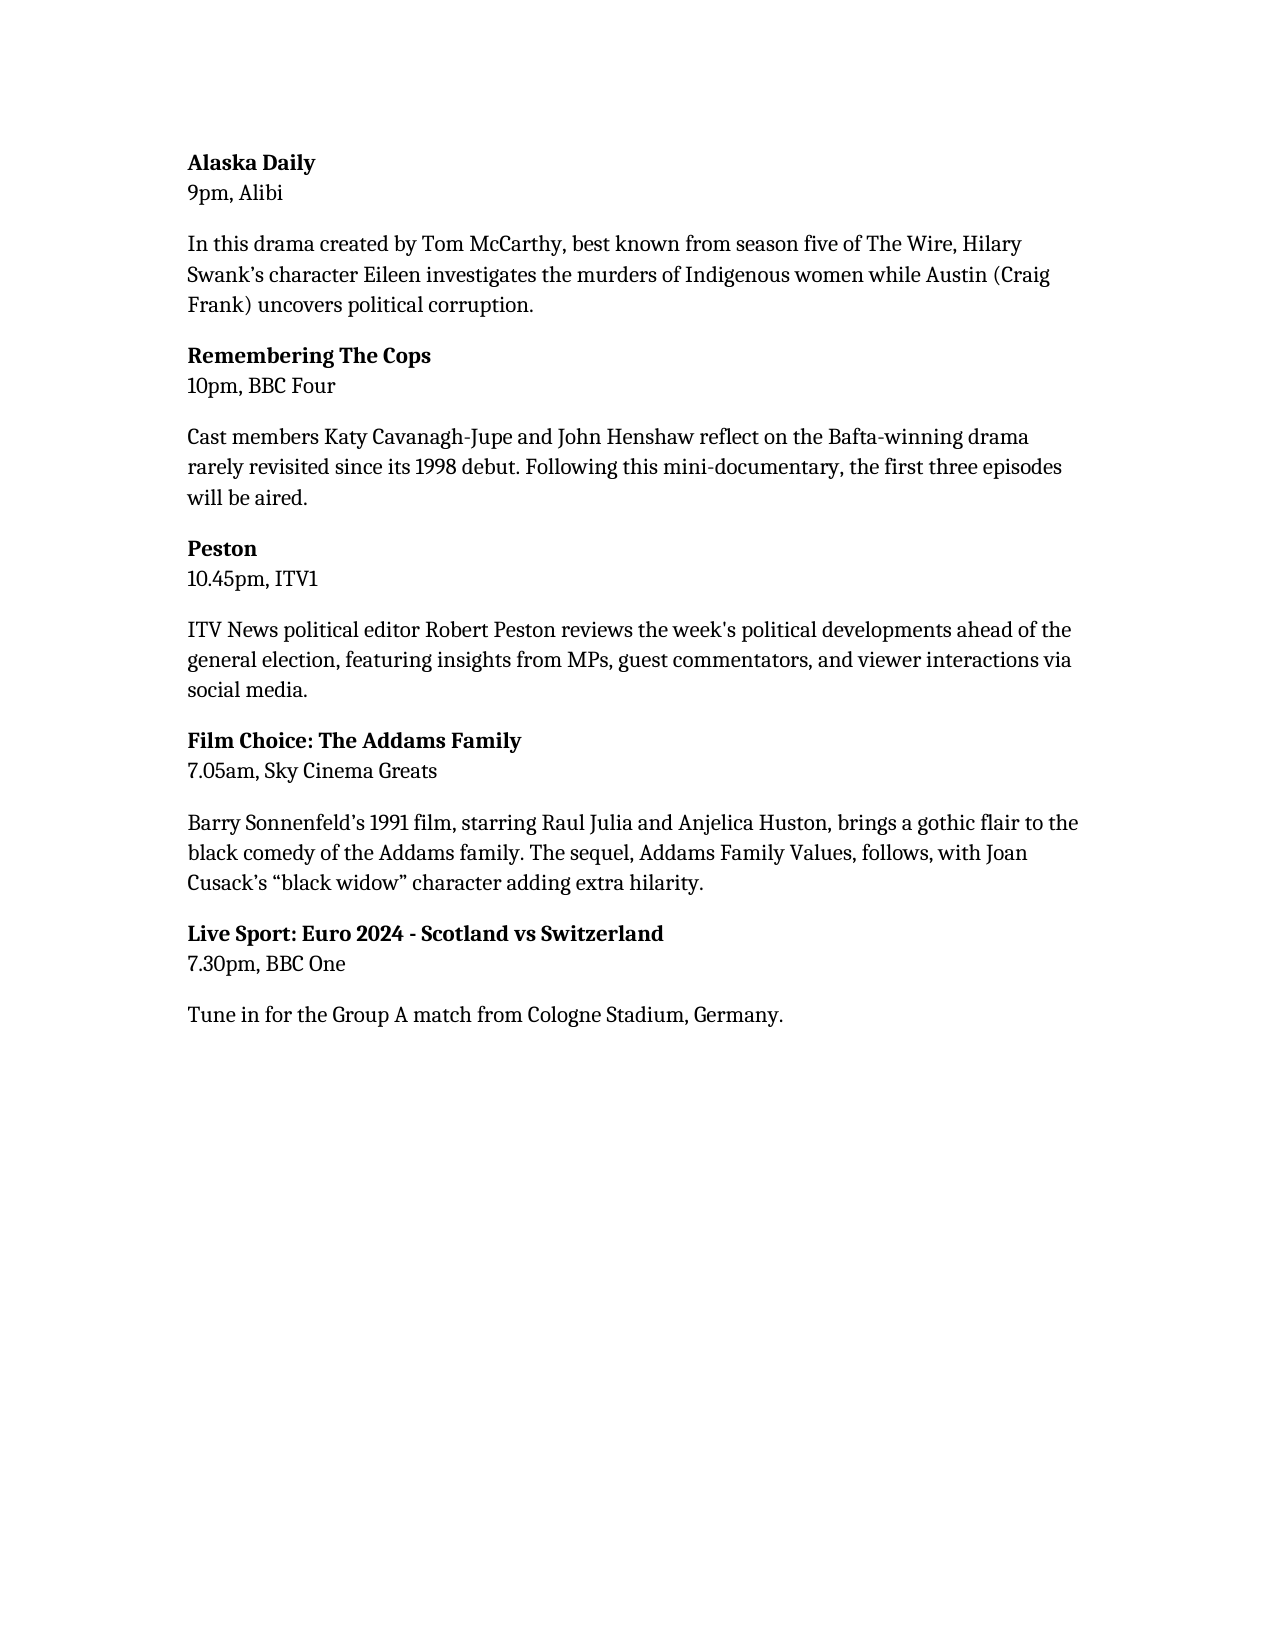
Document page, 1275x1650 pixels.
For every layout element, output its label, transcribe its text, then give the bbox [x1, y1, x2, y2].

text Live Sport: Euro 2024 - Scotland vs Switzerland 7.30pm, BBC One [187, 921, 1087, 977]
text Film Choice: The Addams Family 7.05am, Sky Cinema Greats [187, 728, 1087, 785]
text Cast members Katy Cavanagh-Jupe and John Henshaw reflect on the Bafta-winning drama rarely revisited since its 1998 debut. Following this mini-documentary, the first three episodes will be aired. [187, 424, 1087, 511]
text Alaska Daily 9pm, Alibi [187, 150, 1087, 207]
text ITV News political editor Robert Peston reviews the week's political developments ahead of the general election, featuring insights from MPs, guest commentators, and viewer interactions via social media. [187, 617, 1087, 703]
text In this drama created by Tom McCarthy, best known from season five of The Wire, Hilary Swank’s character Eileen investigates the murders of Indigenous women while Austin (Craig Frank) uncovers political corruption. [187, 231, 1087, 318]
text Peston 10.45pm, ITV1 [187, 535, 1087, 592]
text Barry Sonnenfeld’s 1991 film, starring Raul Julia and Anjelica Huston, brings a gothic flair to the black comedy of the Addams family. The sequel, Addams Family Values, follows, with Joan Cusack’s “black widow” character adding extra hilarity. [187, 809, 1087, 896]
text Tune in for the Group A match from Cologne Stadium, Germany. [187, 1002, 1087, 1028]
text Remembering The Cops 10pm, BBC Four [187, 343, 1087, 399]
